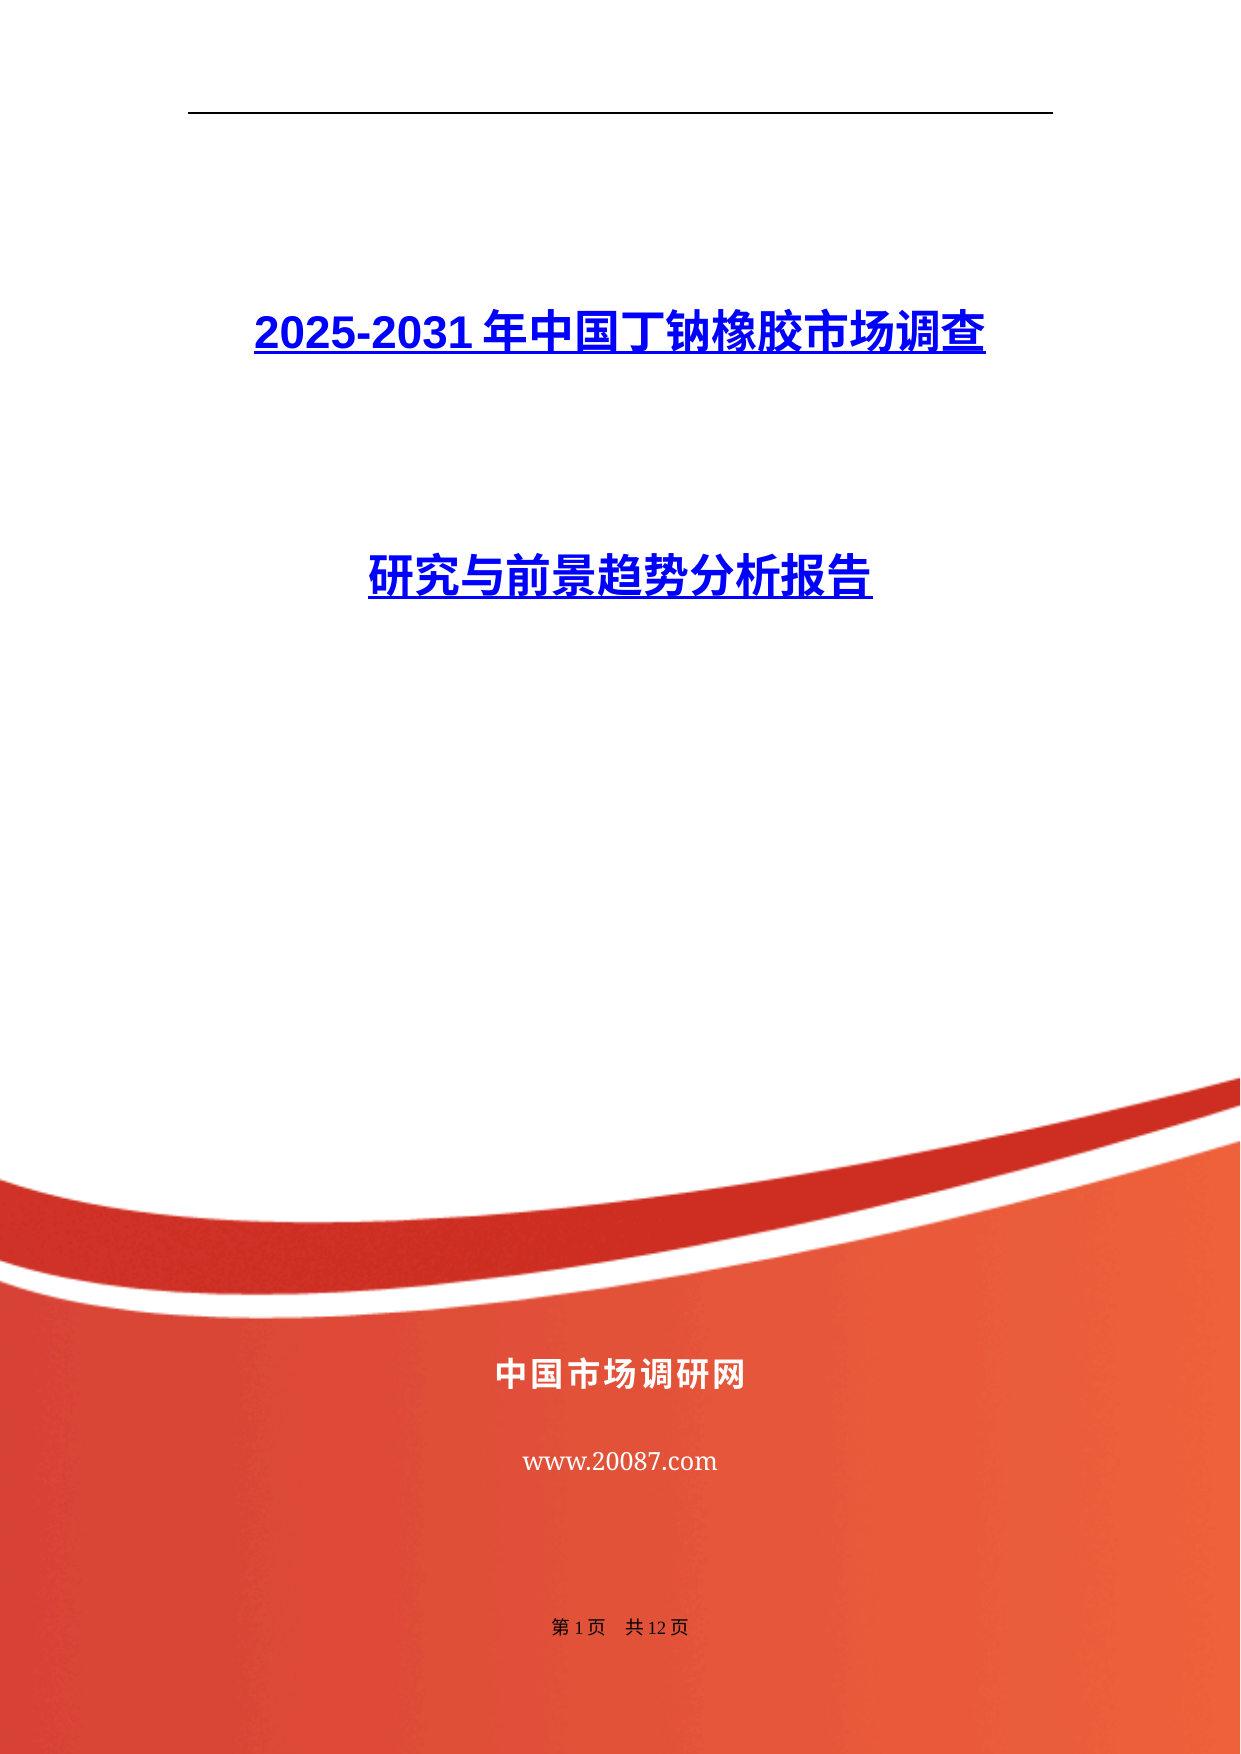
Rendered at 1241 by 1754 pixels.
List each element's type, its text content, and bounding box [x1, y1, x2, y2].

picture [0, 1006, 1241, 1754]
table_header 2025-2031年中国丁钠橡胶市场调查研究与前景趋势分析报告 [188, 207, 1053, 773]
text www.20087.com [187, 1428, 1053, 1493]
subtitle 中国市场调研网 [187, 1339, 1053, 1404]
